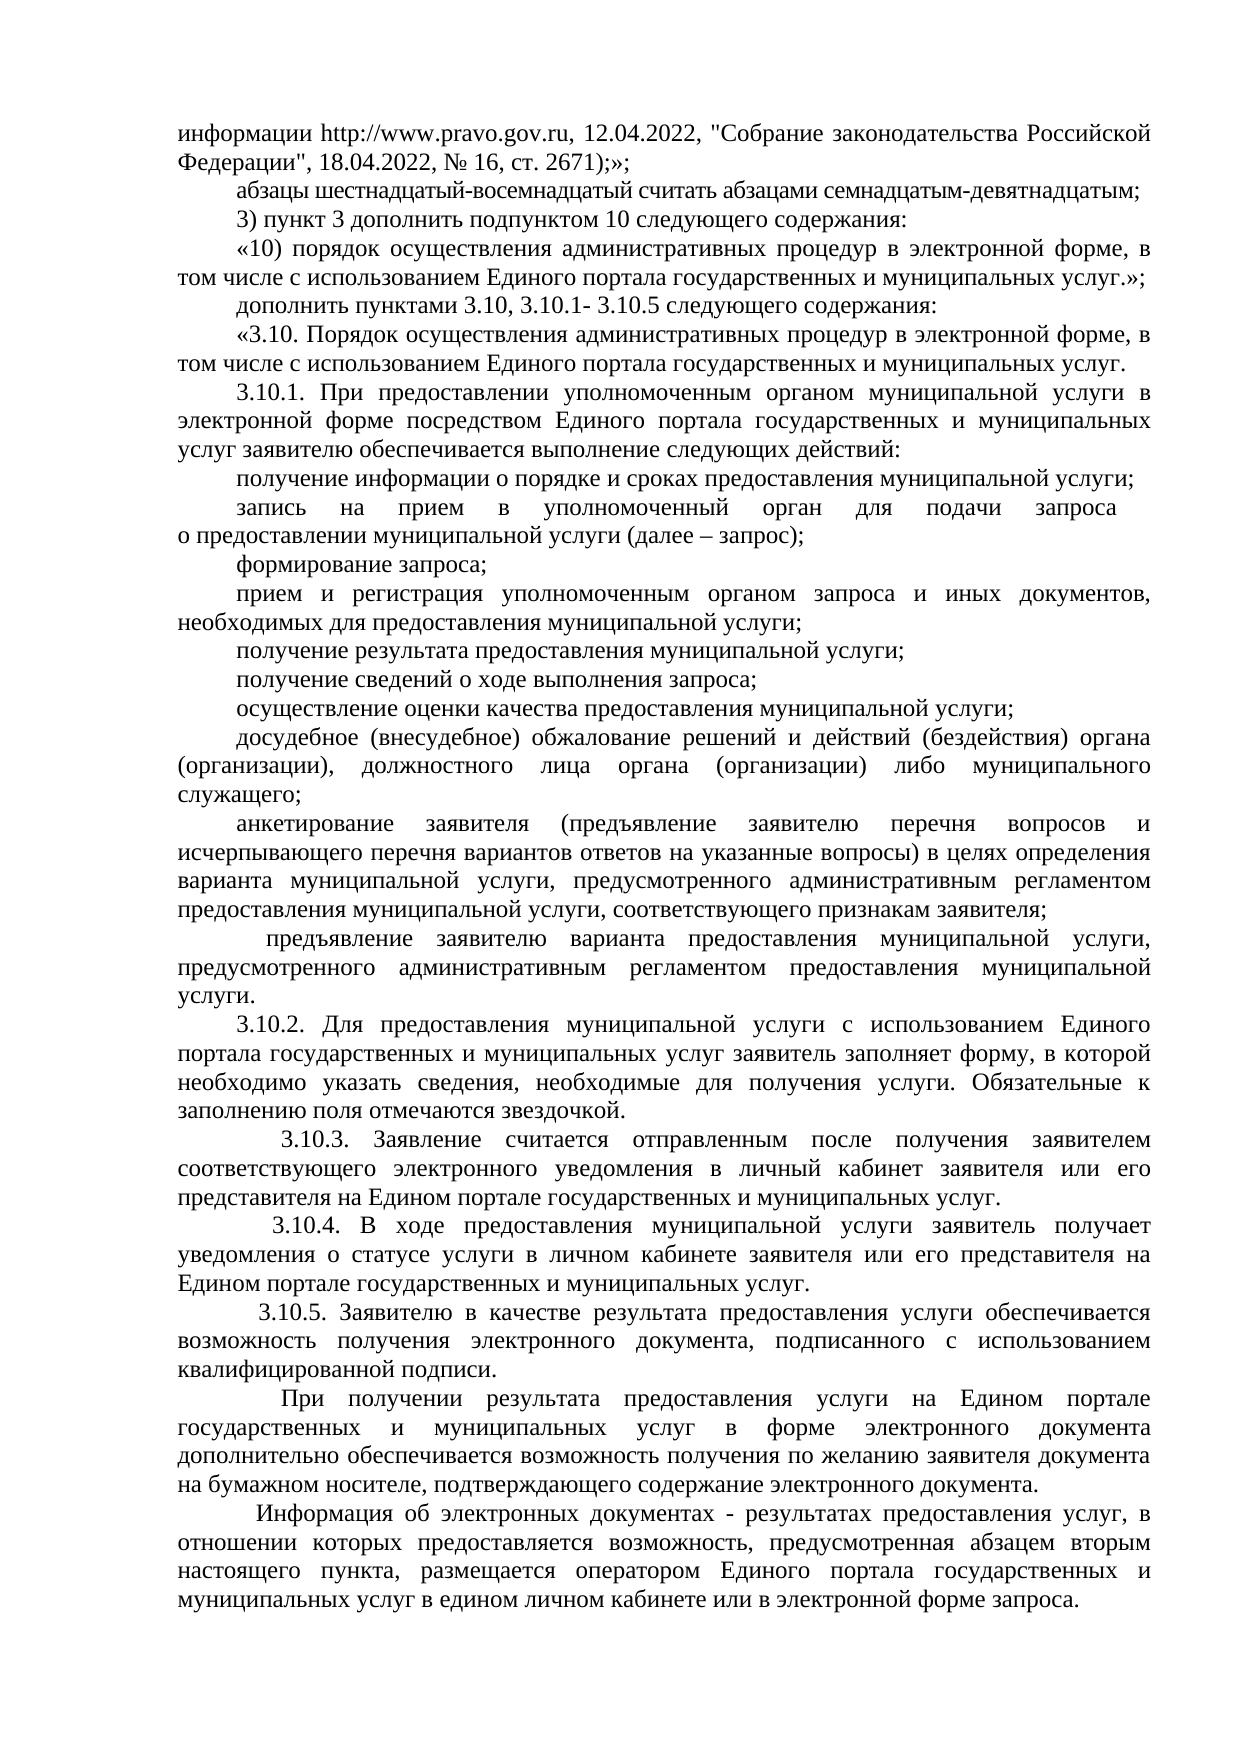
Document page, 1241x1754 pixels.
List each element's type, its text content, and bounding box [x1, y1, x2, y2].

text запись на прием в уполномоченный орган для подачи запроса о предоставлении муниципальной услуги (далее – запрос); [177, 492, 1152, 549]
text абзацы шестнадцатый-восемнадцатый считать абзацами семнадцатым-девятнадцатым; [177, 176, 1152, 204]
text дополнить пунктами 3.10, 3.10.1- 3.10.5 следующего содержания: [177, 291, 1152, 319]
text анкетирование заявителя (предъявление заявителю перечня вопросов и исчерпывающего перечня вариантов ответов на указанные вопросы) в целях определения варианта муниципальной услуги, предусмотренного административным регламентом предоставления муниципальной услуги, соответствующего признакам заявителя; [177, 808, 1152, 923]
text «3.10. Порядок осуществления административных процедур в электронной форме, в том числе с использованием Единого портала государственных и муниципальных услуг. [177, 319, 1152, 377]
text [177, 118, 1152, 176]
text осуществление оценки качества предоставления муниципальной услуги; [177, 693, 1152, 722]
text получение информации о порядке и сроках предоставления муниципальной услуги; [177, 463, 1152, 492]
text «10) порядок осуществления административных процедур в электронной форме, в том числе с использованием Единого портала государственных и муниципальных услуг.»; [177, 233, 1152, 291]
text досудебное (внесудебное) обжалование решений и действий (бездействия) органа (организации), должностного лица органа (организации) либо муниципального служащего; [177, 722, 1152, 808]
text предъявление заявителю варианта предоставления муниципальной услуги, предусмотренного административным регламентом предоставления муниципальной услуги. [177, 923, 1152, 1009]
text 3.10.1. При предоставлении уполномоченным органом муниципальной услуги в электронной форме посредством Единого портала государственных и муниципальных услуг заявителю обеспечивается выполнение следующих действий: [177, 377, 1152, 463]
text 3.10.3. Заявление считается отправленным после получения заявителем соответствующего электронного уведомления в личный кабинет заявителя или его представителя на Едином портале государственных и муниципальных услуг. [177, 1124, 1152, 1211]
text При получении результата предоставления услуги на Едином портале государственных и муниципальных услуг в форме электронного документа дополнительно обеспечивается возможность получения по желанию заявителя документа на бумажном носителе, подтверждающего содержание электронного документа. [177, 1383, 1152, 1498]
text Информация об электронных документах - результатах предоставления услуг, в отношении которых предоставляется возможность, предусмотренная абзацем вторым настоящего пункта, размещается оператором Единого портала государственных и муниципальных услуг в едином личном кабинете или в электронной форме запроса. [177, 1498, 1152, 1613]
text 3.10.5. Заявителю в качестве результата предоставления услуги обеспечивается возможность получения электронного документа, подписанного с использованием квалифицированной подписи. [177, 1297, 1152, 1383]
text 3) пункт 3 дополнить подпунктом 10 следующего содержания: [177, 204, 1152, 233]
text прием и регистрация уполномоченным органом запроса и иных документов, необходимых для предоставления муниципальной услуги; [177, 578, 1152, 636]
text формирование запроса; [177, 549, 1152, 578]
text 3.10.2. Для предоставления муниципальной услуги с использованием Единого портала государственных и муниципальных услуг заявитель заполняет форму, в которой необходимо указать сведения, необходимые для получения услуги. Обязательные к заполнению поля отмечаются звездочкой. [177, 1009, 1152, 1124]
text получение сведений о ходе выполнения запроса; [177, 664, 1152, 693]
text 3.10.4. В ходе предоставления муниципальной услуги заявитель получает уведомления о статусе услуги в личном кабинете заявителя или его представителя на Едином портале государственных и муниципальных услуг. [177, 1211, 1152, 1297]
text получение результата предоставления муниципальной услуги; [177, 636, 1152, 664]
